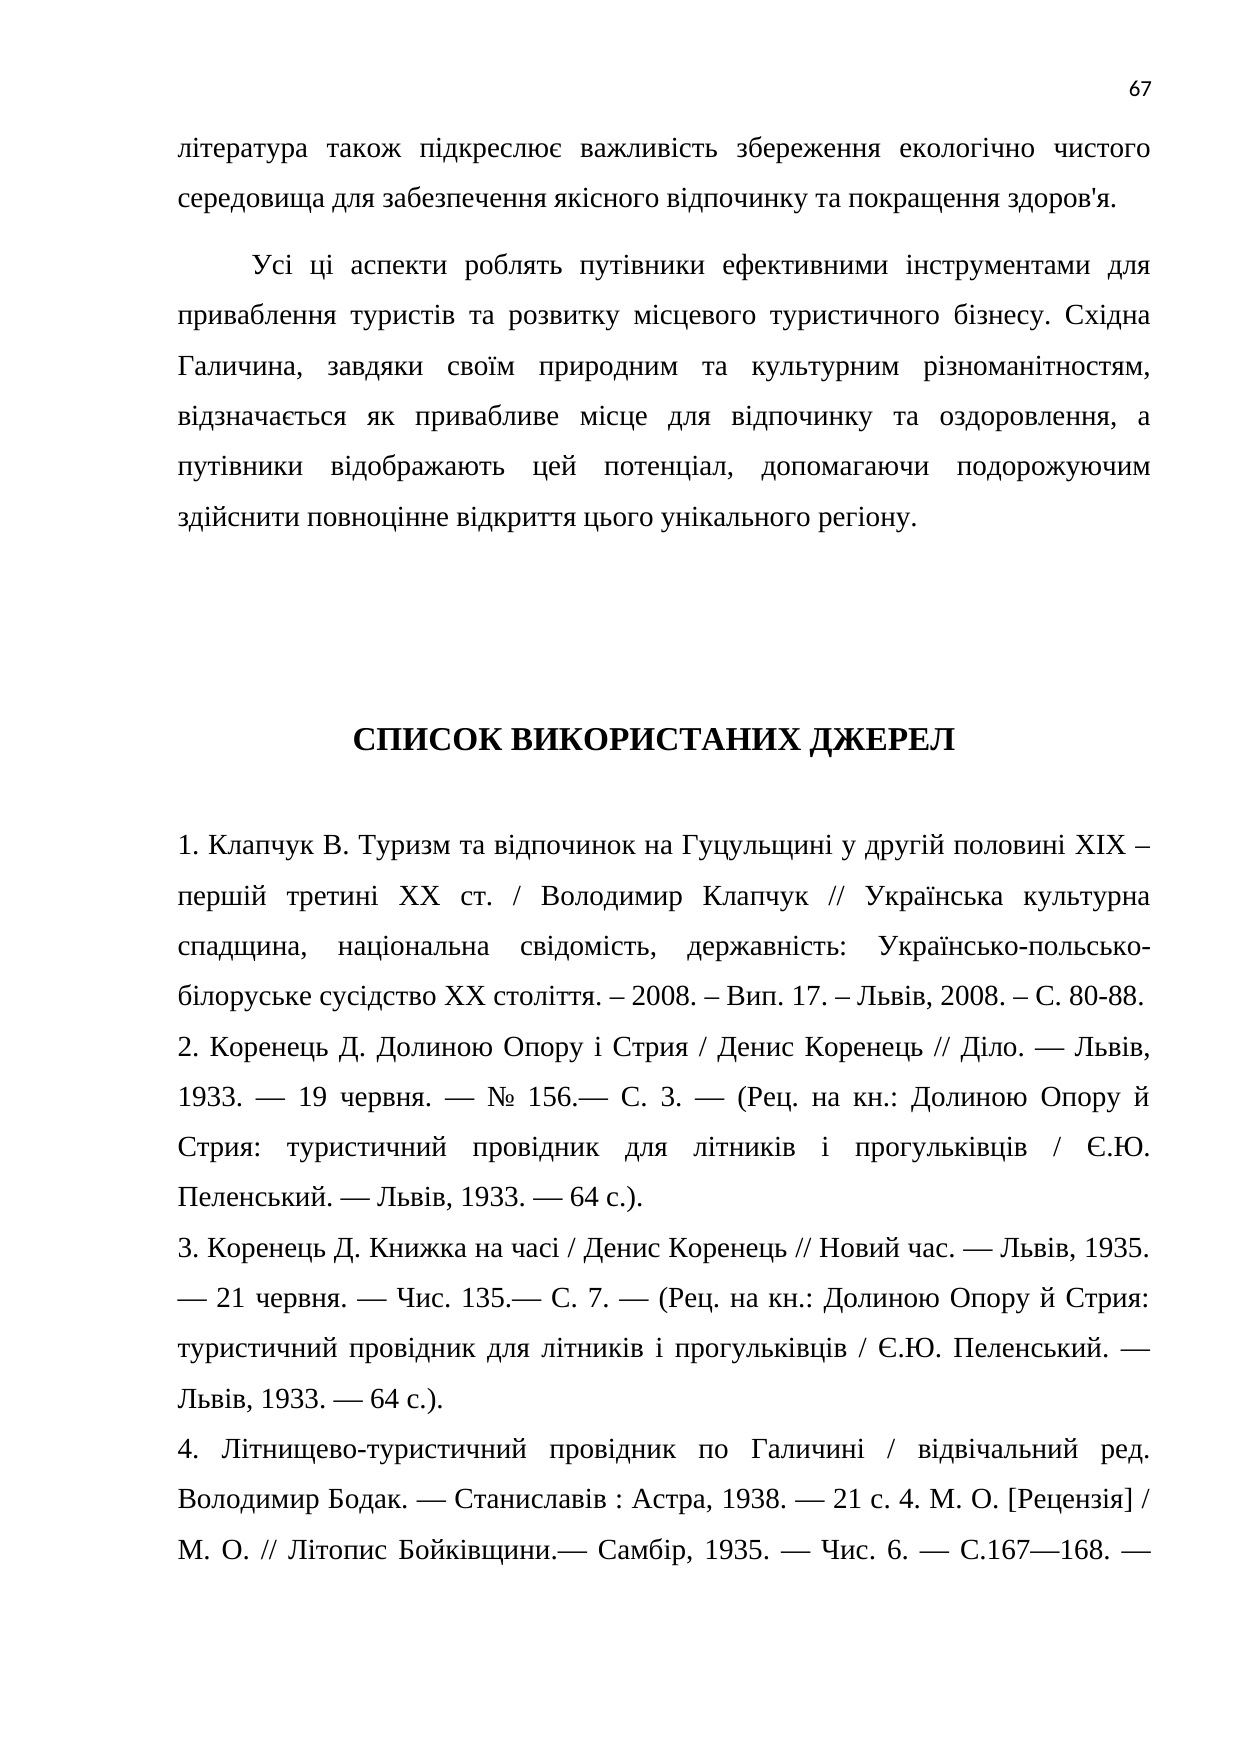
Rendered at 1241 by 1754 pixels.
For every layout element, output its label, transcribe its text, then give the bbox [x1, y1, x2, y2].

text 3. Коренець Д. Книжка на часі / Денис Коренець // Новий час. — Львів, 1935.— 21 червня. — Чис. 135.— С. 7. — (Рец. на кн.: Долиною Опору й Стрия: туристичний провідник для літників і прогульківців / Є.Ю. Пеленський. — Львів, 1933. — 64 с.). [177, 1230, 1152, 1414]
text СПИСОК ВИКОРИСТАНИХ ДЖЕРЕЛ [177, 719, 1152, 757]
text 2. Коренець Д. Долиною Опору і Стрия / Денис Коренець // Діло. — Львів, 1933. — 19 червня. — № 156.— С. 3. — (Рец. на кн.: Долиною Опору й Стрия: туристичний провідник для літників і прогульківців / Є.Ю. Пеленський. — Львів, 1933. — 64 с.). [177, 1029, 1152, 1213]
text Усі ці аспекти роблять путівники ефективними інструментами для приваблення туристів та розвитку місцевого туристичного бізнесу. Східна Галичина, завдяки своїм природним та культурним різноманітностям, відзначається як привабливе місце для відпочинку та оздоровлення, а путівники відображають цей потенціал, допомагаючи подорожуючим здійснити повноцінне відкриття цього унікального регіону. [177, 247, 1152, 532]
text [177, 1431, 1152, 1565]
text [177, 130, 1152, 214]
text 1. Клапчук В. Туризм та відпочинок на Гуцульщині у другій половині XIX – першій третині ХХ ст. / Володимир Клапчук // Українська культурна спадщина, національна свідомість, державність: Українсько-польсько-білоруське сусідство ХХ століття. – 2008. – Вип. 17. – Львів, 2008. – С. 80-88. [177, 827, 1152, 1012]
